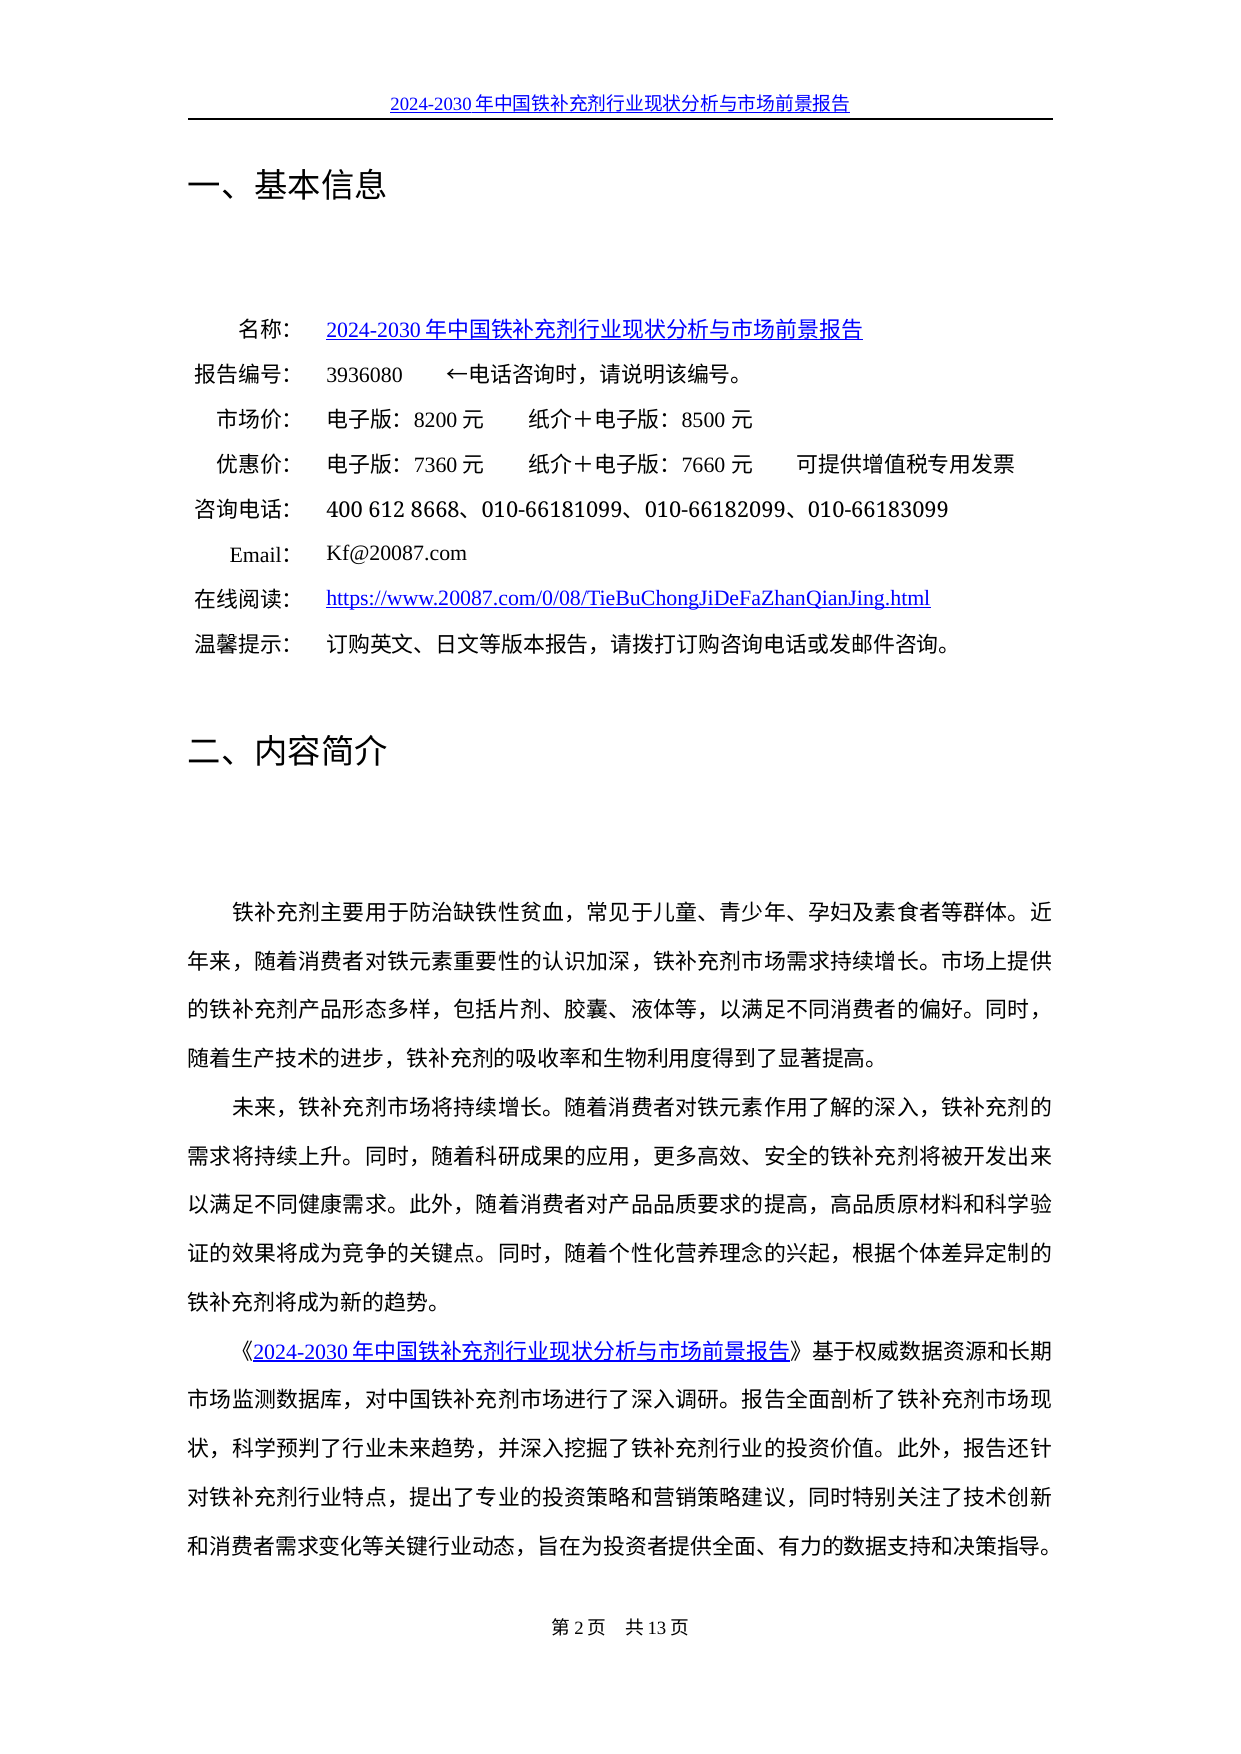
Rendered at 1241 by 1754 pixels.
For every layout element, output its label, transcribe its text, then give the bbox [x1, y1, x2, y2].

table_cell 电子版：7360 元 纸介＋电子版：7660 元 可提供增值税专用发票 [315, 447, 1073, 492]
table_cell 报告编号： [167, 357, 315, 402]
title 二、内容简介 [187, 717, 1053, 782]
title 一、基本信息 [187, 150, 1053, 215]
table_cell Kf@20087.com [315, 537, 1073, 582]
table_cell 订购英文、日文等版本报告，请拨打订购咨询电话或发邮件咨询。 [315, 627, 1073, 672]
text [187, 894, 1053, 1561]
table_cell 在线阅读： [167, 582, 315, 627]
table_cell 温馨提示： [167, 627, 315, 672]
table_cell [315, 582, 1073, 627]
table_cell 优惠价： [167, 447, 315, 492]
table_cell 市场价： [167, 402, 315, 447]
table_cell Email： [167, 537, 315, 582]
table_header 名称： [167, 312, 315, 357]
table_cell 3936080 ←电话咨询时，请说明该编号。 [315, 357, 1073, 402]
table_cell 400 612 8668、010-66181099、010-66182099、010-66183099 [315, 492, 1073, 537]
table_cell 电子版：8200 元 纸介＋电子版：8500 元 [315, 402, 1073, 447]
table_header 2024-2030年中国铁补充剂行业现状分析与市场前景报告 [315, 312, 1073, 357]
table_cell 咨询电话： [167, 492, 315, 537]
